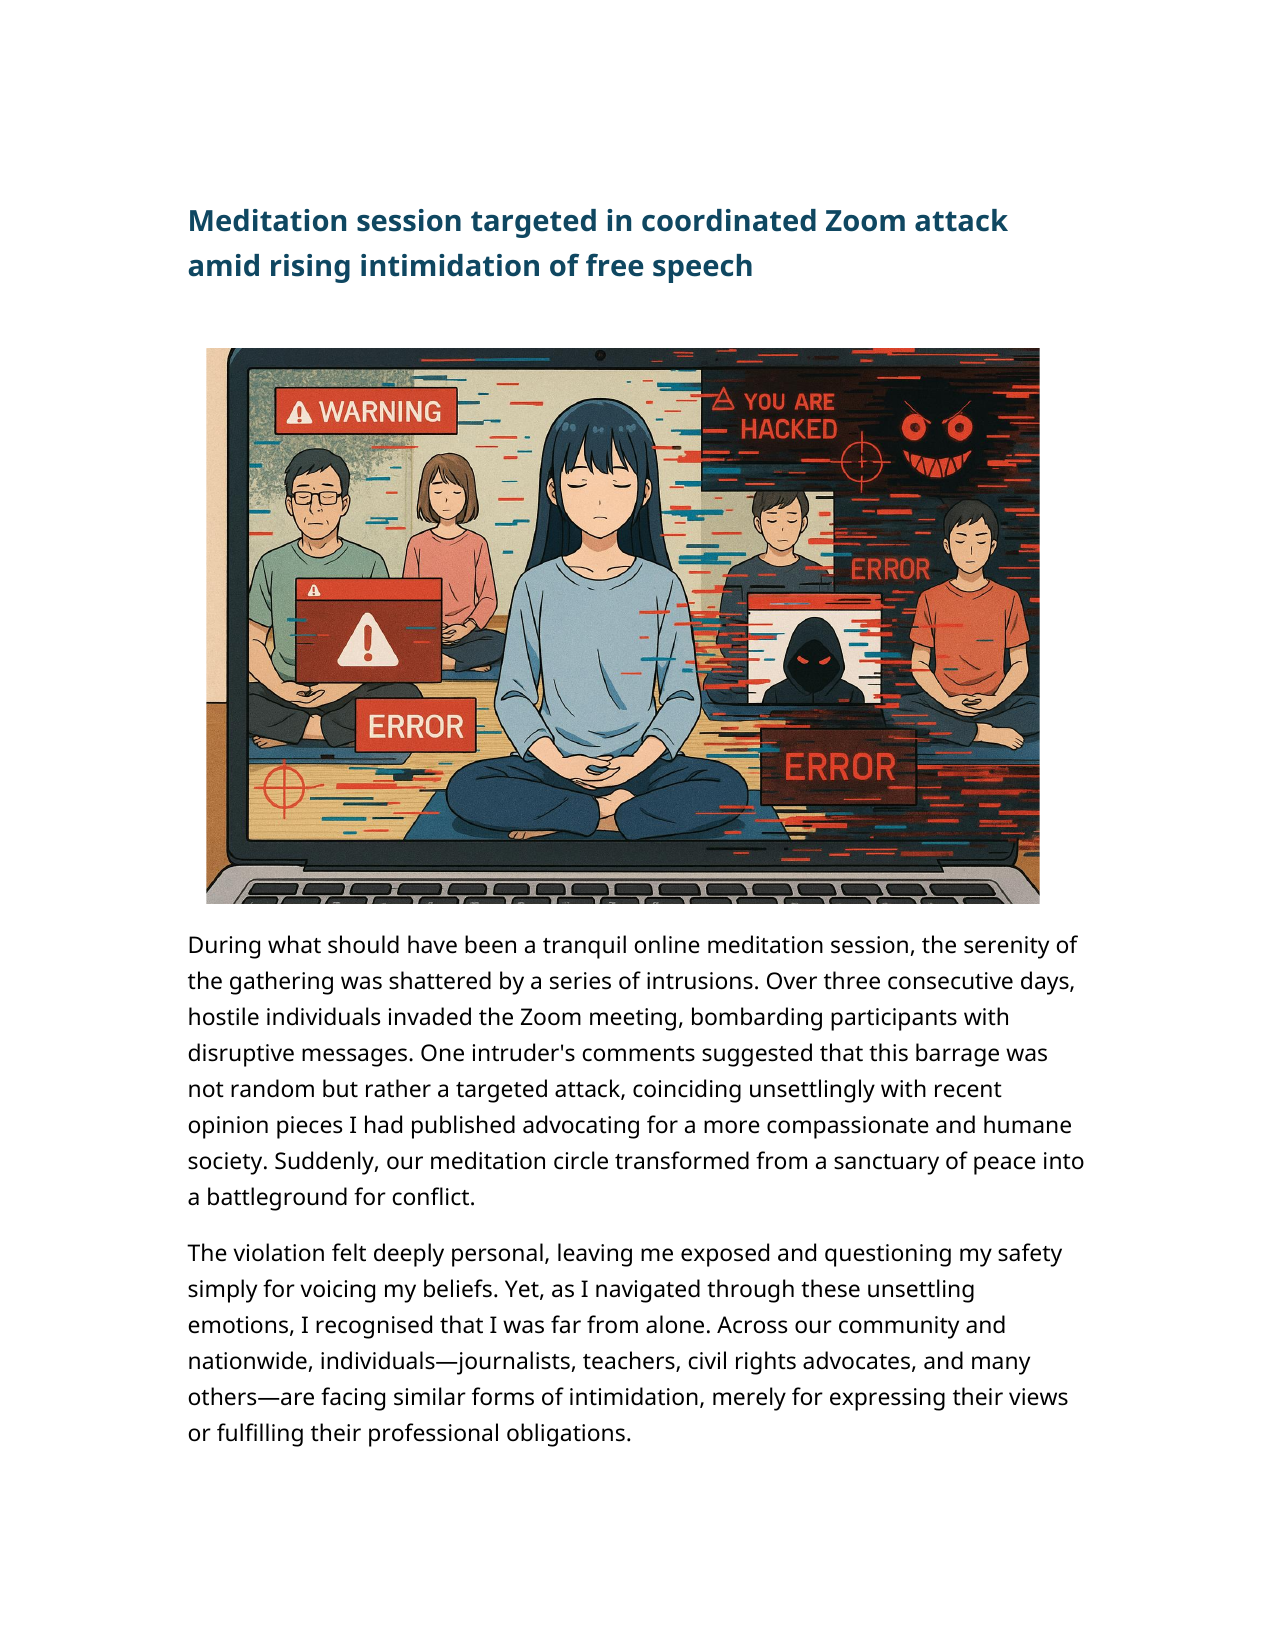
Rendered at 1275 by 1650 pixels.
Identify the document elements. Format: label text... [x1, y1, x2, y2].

text During what should have been a tranquil online meditation session, the serenity of the gathering was shattered by a series of intrusions. Over three consecutive days, hostile individuals invaded the Zoom meeting, bombarding participants with disruptive messages. One intruder's comments suggested that this barrage was not random but rather a targeted attack, coinciding unsettlingly with recent opinion pieces I had published advocating for a more compassionate and humane society. Suddenly, our meditation circle transformed from a sanctuary of peace into a battleground for conflict. [187, 929, 1087, 1212]
text The violation felt deeply personal, leaving me exposed and questioning my safety simply for voicing my beliefs. Yet, as I navigated through these unsettling emotions, I recognised that I was far from alone. Across our community and nationwide, individuals—journalists, teachers, civil rights advocates, and many others—are facing similar forms of intimidation, merely for expressing their views or fulfilling their professional obligations. [187, 1237, 1087, 1448]
subtitle Meditation session targeted in coordinated Zoom attack amid rising intimidation of free speech [187, 200, 1087, 285]
picture [206, 348, 1040, 904]
